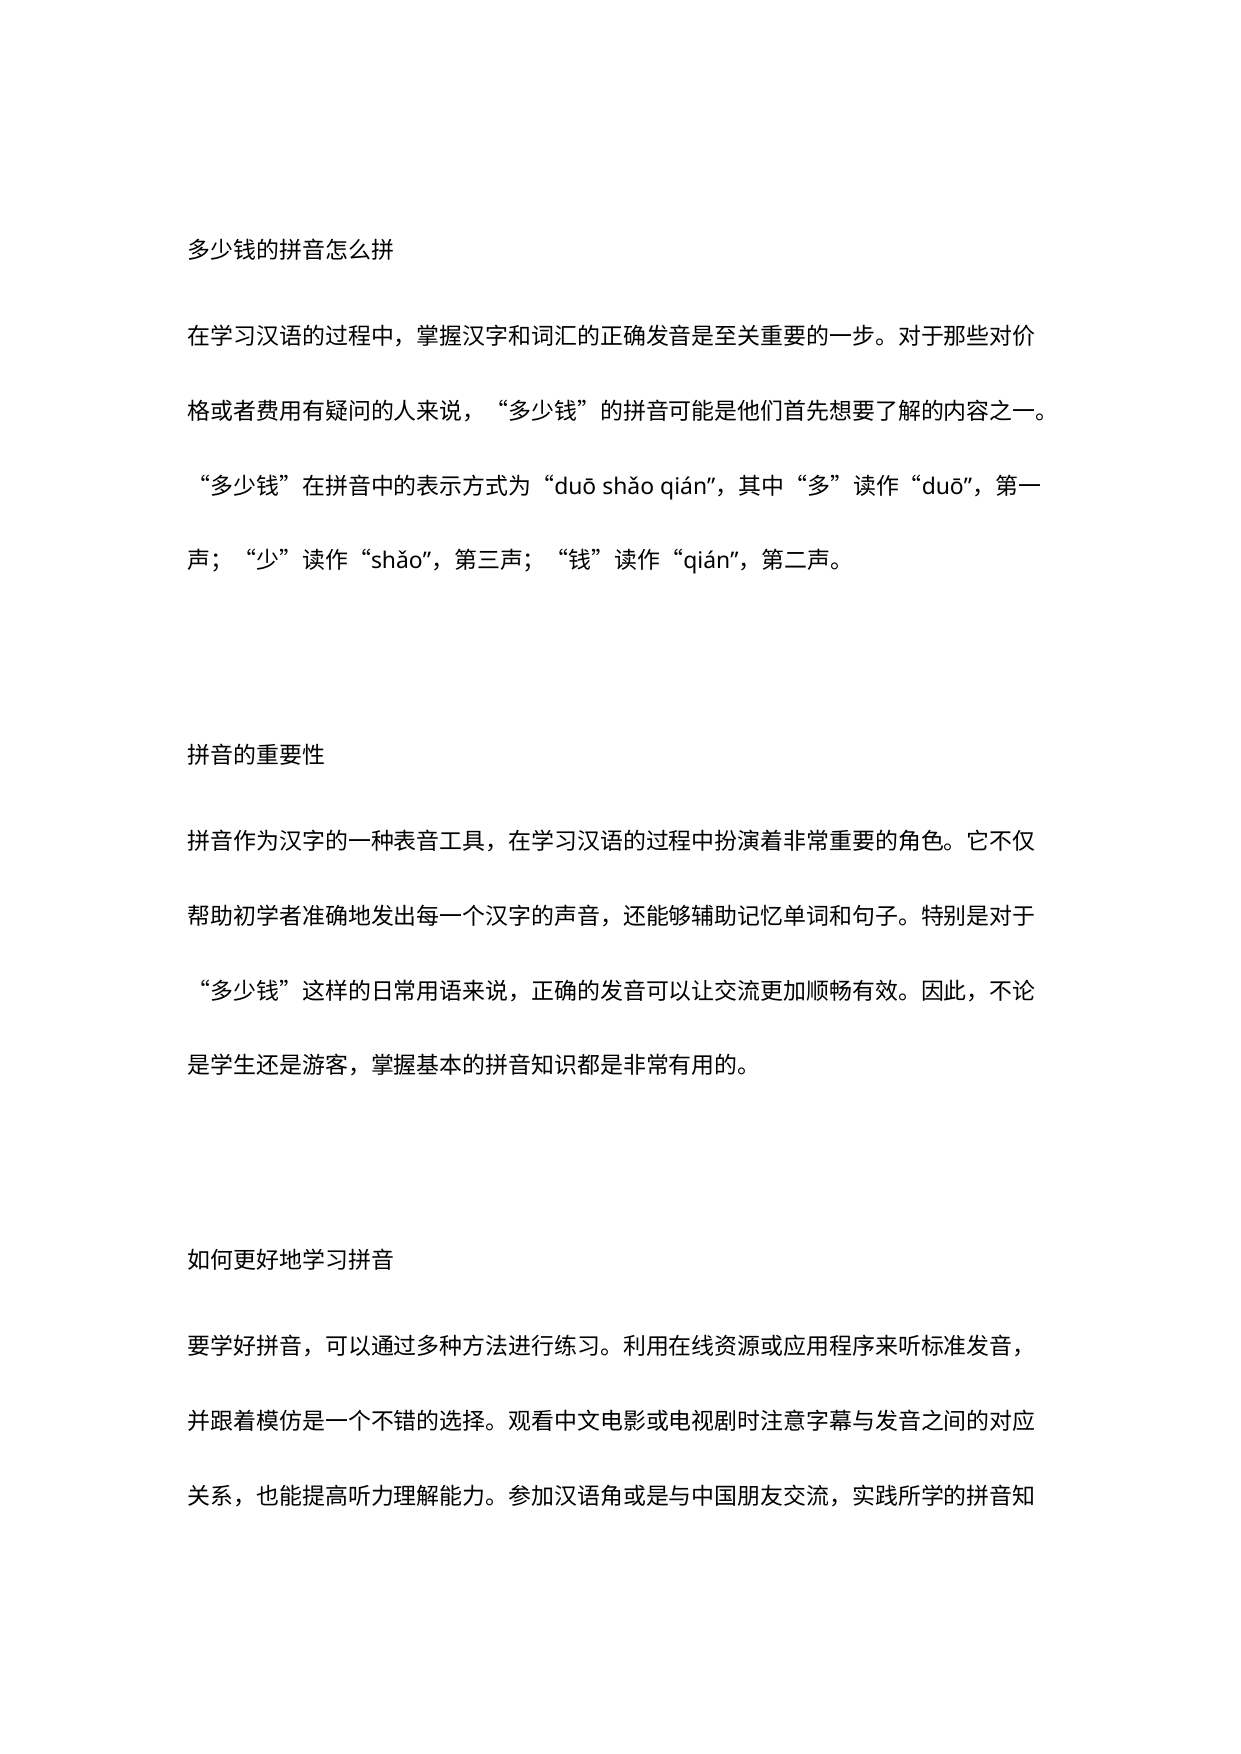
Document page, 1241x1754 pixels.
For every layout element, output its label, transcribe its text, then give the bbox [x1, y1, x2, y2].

text 多少钱的拼音怎么拼 [187, 216, 1053, 281]
text 在学习汉语的过程中，掌握汉字和词汇的正确发音是至关重要的一步。对于那些对价格或者费用有疑问的人来说，“多少钱”的拼音可能是他们首先想要了解的内容之一。“多少钱”在拼音中的表示方式为“duō shǎo qián”，其中“多”读作“duō”，第一声；“少”读作“shǎo”，第三声；“钱”读作“qián”，第二声。 [187, 302, 1053, 591]
text 拼音的重要性 [187, 721, 1053, 786]
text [187, 1312, 1053, 1527]
text 拼音作为汉字的一种表音工具，在学习汉语的过程中扮演着非常重要的角色。它不仅帮助初学者准确地发出每一个汉字的声音，还能够辅助记忆单词和句子。特别是对于“多少钱”这样的日常用语来说，正确的发音可以让交流更加顺畅有效。因此，不论是学生还是游客，掌握基本的拼音知识都是非常有用的。 [187, 807, 1053, 1096]
text 如何更好地学习拼音 [187, 1226, 1053, 1291]
